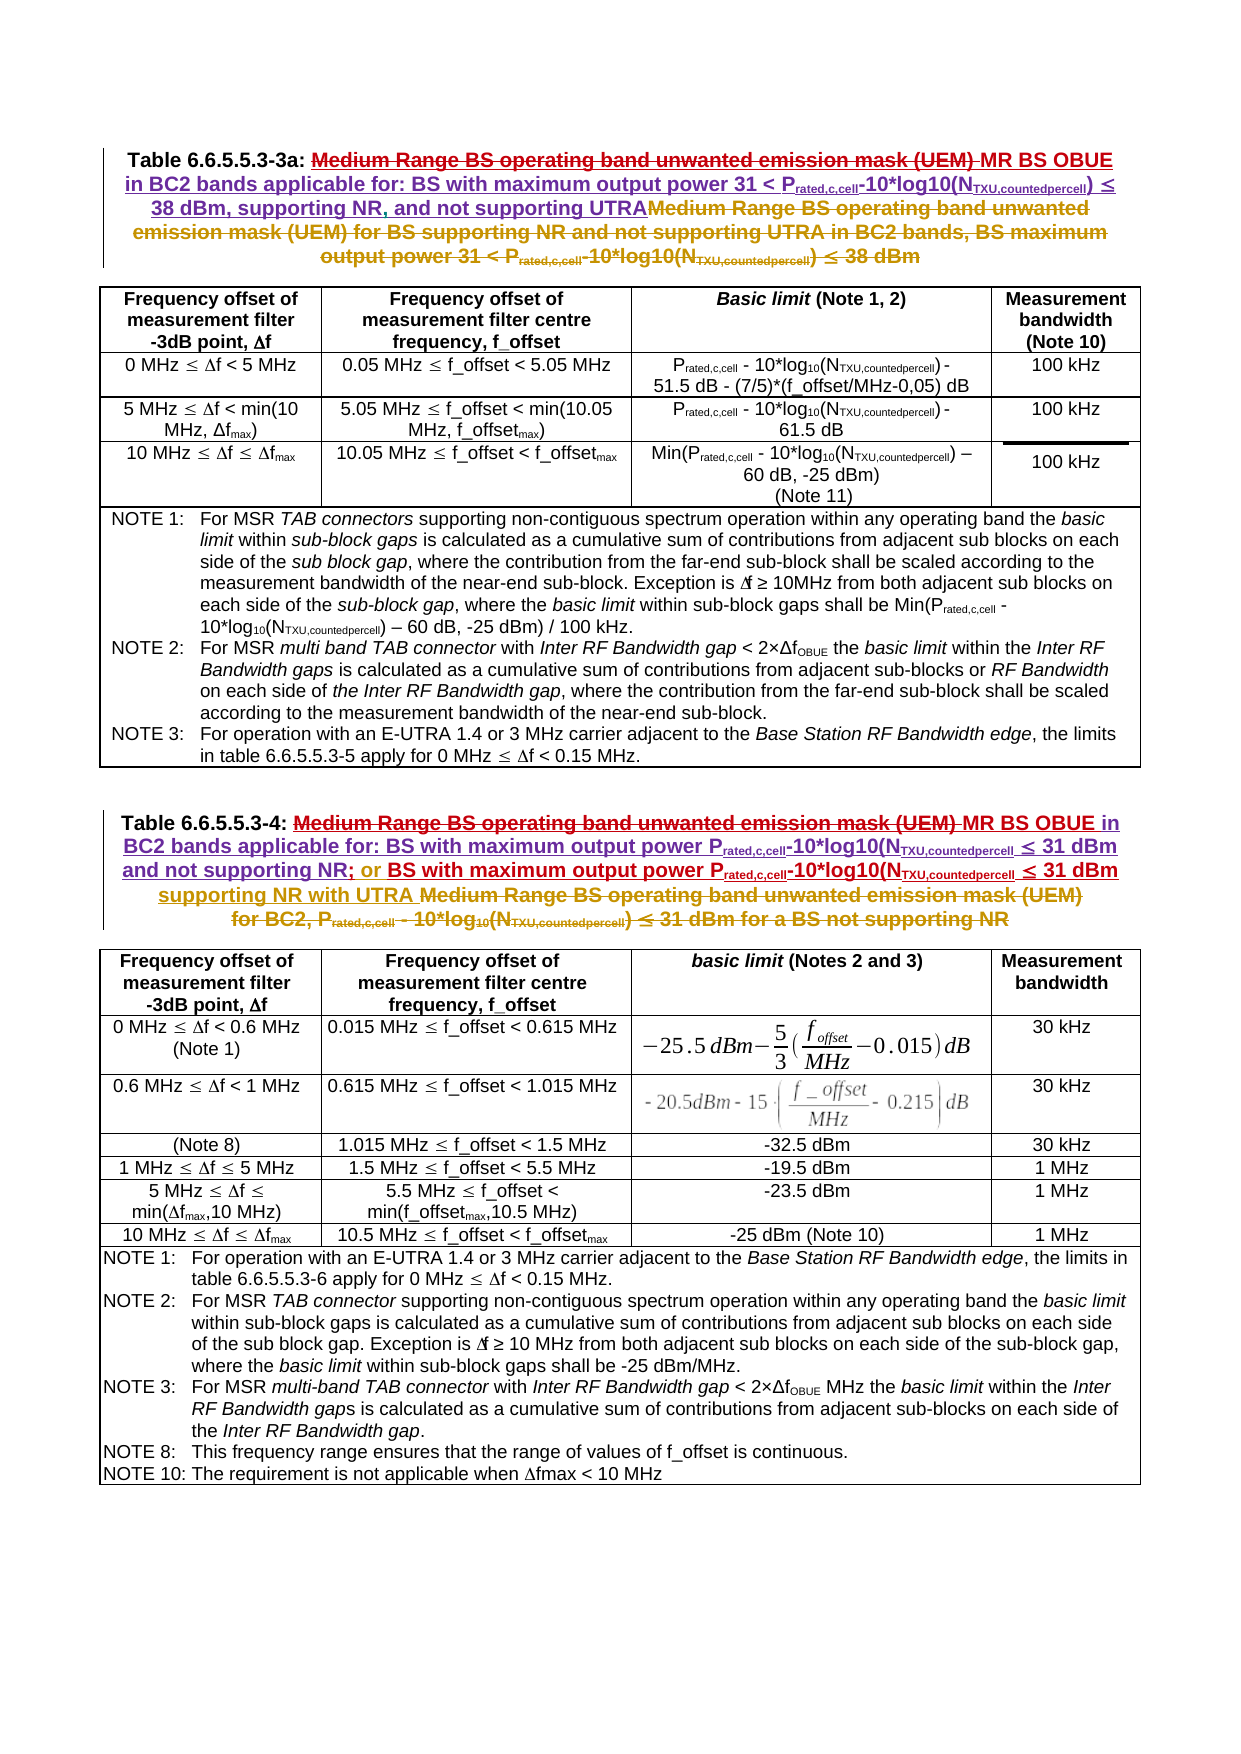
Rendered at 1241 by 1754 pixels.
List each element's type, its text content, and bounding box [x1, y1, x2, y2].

table_cell 30 kHz [992, 1075, 1140, 1133]
table_cell 100 kHz [992, 442, 1140, 506]
table_cell NOTE 1: For operation with an E-UTRA 1.4 or 3 MHz carrier adjacent to the Base Station RF Bandwidth edge, the limits in table 6.6.5.5.3-6 apply for 0 MHz f < 0.15 MHz. NOTE 2: For MSR TAB connector supporting non-contiguous spectrum operation within any operating band the basic limit within sub-block gaps is calculated as a cumulative sum of contributions from adjacent sub blocks on each side of the sub block gap. Exception is f ≥ 10 MHz from both adjacent sub blocks on each side of the sub-block gap, where the basic limit within sub-block gaps shall be -25 dBm/MHz. NOTE 3: For MSR multi-band TAB connector with Inter RF Bandwidth gap < 2×ΔfOBUE MHz the basic limit within the Inter RF Bandwidth gaps is calculated as a cumulative sum of contributions from adjacent sub-blocks on each side of the Inter RF Bandwidth gap. NOTE 8: This frequency range ensures that the range of values of f_offset is continuous. NOTE 10: The requirement is not applicable when fmax < 10 MHz [101, 1247, 1140, 1484]
table_cell 0.015 MHz f_offset < 0.615 MHz [322, 1016, 631, 1074]
table_cell 1.5 MHz f_offset < 5.5 MHz [322, 1157, 631, 1178]
table_cell 1 MHz [992, 1224, 1140, 1246]
table_header Measurement bandwidth [992, 950, 1140, 1015]
table_header Measurement bandwidth (Note 10) [992, 288, 1140, 352]
table_header Frequency offset of measurement filter centre frequency, f_offset [322, 950, 631, 1015]
table_cell 30 kHz [992, 1016, 1140, 1074]
table_cell -25 dBm (Note 10) [632, 1224, 991, 1246]
table_cell 10.05 MHz f_offset < f_offsetmax [322, 442, 631, 506]
table_header Frequency offset of measurement filter -3dB point, f [101, 288, 321, 352]
table_cell 1.015 MHz f_offset < 1.5 MHz [322, 1134, 631, 1156]
table_cell Prated,c,cell - 10*log10(NTXU,countedpercell) -51.5 dB - (7/5)*(f_offset/MHz-0,05) dB [632, 353, 991, 396]
table_header Frequency offset of measurement filter centre frequency, f_offset [322, 288, 631, 352]
table_cell 100 kHz [992, 398, 1140, 441]
table_cell 10.5 MHz f_offset < f_offsetmax [322, 1224, 631, 1246]
table_cell Min(Prated,c,cell - 10*log10(NTXU,countedpercell) – 60 dB, -25 dBm) (Note 11) [632, 442, 991, 506]
text Table 6.6.5.5.3-3a: [118, 148, 1122, 268]
table_cell 30 kHz [992, 1134, 1140, 1156]
table_cell 10 MHz f fmax [101, 1224, 321, 1246]
table_cell 100 kHz [992, 353, 1140, 396]
table_cell [632, 1075, 991, 1133]
table_cell Prated,c,cell - 10*log10(NTXU,countedpercell) -61.5 dB [632, 398, 991, 441]
table_cell -32.5 dBm [632, 1134, 991, 1156]
table_header basic limit (Notes 2 and 3) [632, 950, 991, 1015]
table_cell 0 MHz f < 5 MHz [101, 353, 321, 396]
table_cell [632, 1016, 991, 1074]
table_cell 10 MHz f fmax [101, 442, 321, 506]
table_cell NOTE 1: For MSR TAB connectors supporting non-contiguous spectrum operation within any operating band the basic limit within sub-block gaps is calculated as a cumulative sum of contributions from adjacent sub blocks on each side of the sub block gap, where the contribution from the far-end sub-block shall be scaled according to the measurement bandwidth of the near-end sub-block. Exception is f ≥ 10MHz from both adjacent sub blocks on each side of the sub-block gap, where the basic limit within sub-block gaps shall be Min(Prated,c,cell - 10*log10(NTXU,countedpercell) – 60 dB, -25 dBm) / 100 kHz. NOTE 2: For MSR multi band TAB connector with Inter RF Bandwidth gap < 2×ΔfOBUE the basic limit within the Inter RF Bandwidth gaps is calculated as a cumulative sum of contributions from adjacent sub-blocks or RF Bandwidth on each side of the Inter RF Bandwidth gap, where the contribution from the far-end sub-block shall be scaled according to the measurement bandwidth of the near-end sub-block. NOTE 3: For operation with an E-UTRA 1.4 or 3 MHz carrier adjacent to the Base Station RF Bandwidth edge, the limits in table 6.6.5.5.3-5 apply for 0 MHz f < 0.15 MHz. [101, 508, 1140, 766]
table_header Basic limit (Note 1, 2) [632, 288, 991, 352]
table_cell 0.615 MHz f_offset < 1.015 MHz [322, 1075, 631, 1133]
table_cell 0.05 MHz f_offset < 5.05 MHz [322, 353, 631, 396]
table_cell 1 MHz [992, 1180, 1140, 1223]
table_cell 1 MHz [992, 1157, 1140, 1178]
table_cell (Note 8) [101, 1134, 321, 1156]
table_cell 0.6 MHz f < 1 MHz [101, 1075, 321, 1133]
text Table 6.6.5.5.3-4: [118, 810, 1122, 930]
table_cell 5 MHz f min(fmax,10 MHz) [101, 1180, 321, 1223]
table_cell 5 MHz f < min(10 MHz, Δfmax) [101, 398, 321, 441]
table_cell -23.5 dBm [632, 1180, 991, 1223]
table_header Frequency offset of measurement filter -3dB point, f [101, 950, 321, 1015]
table_cell 0 MHz f < 0.6 MHz (Note 1) [101, 1016, 321, 1074]
table_cell 5.5 MHz f_offset < min(f_offsetmax,10.5 MHz) [322, 1180, 631, 1223]
table_cell 1 MHz f 5 MHz [101, 1157, 321, 1178]
table_cell -19.5 dBm [632, 1157, 991, 1178]
table_cell 5.05 MHz f_offset < min(10.05 MHz, f_offsetmax) [322, 398, 631, 441]
